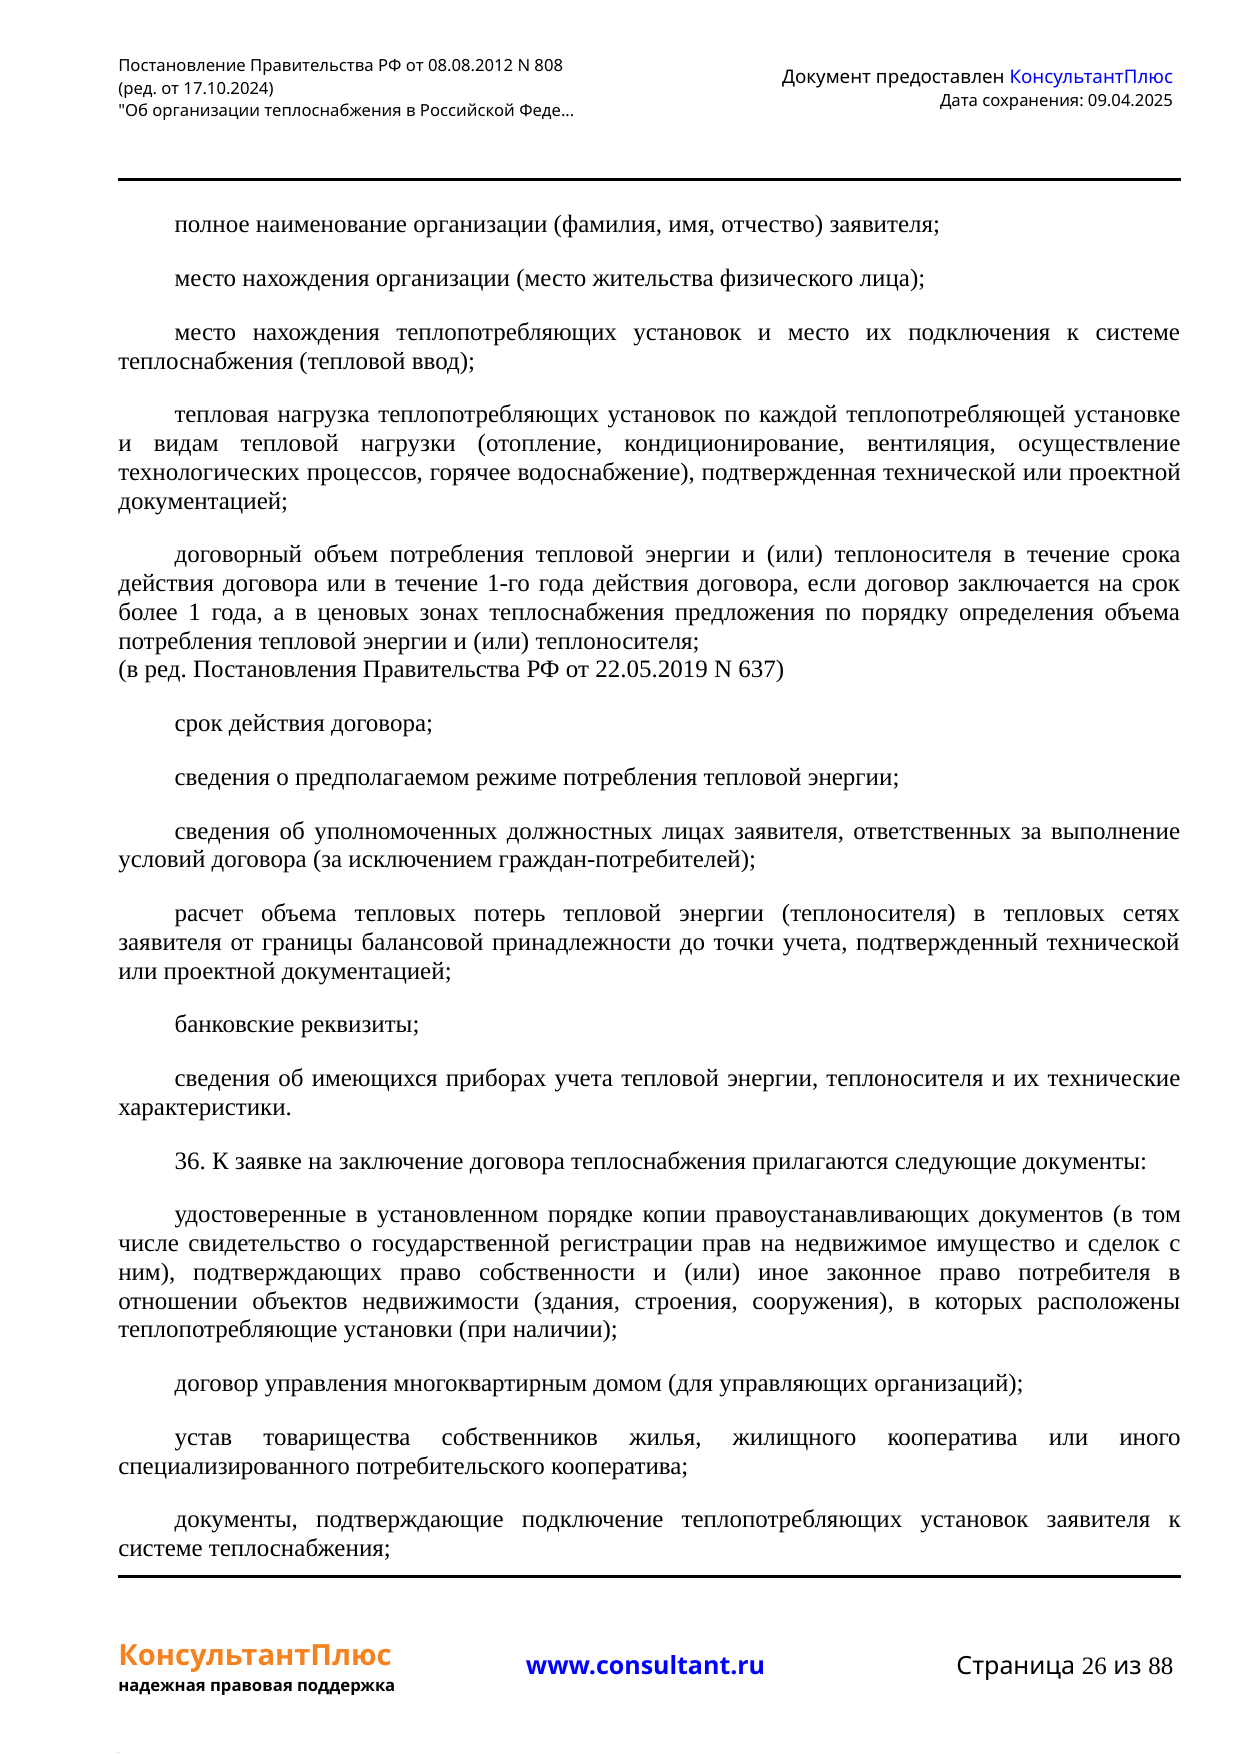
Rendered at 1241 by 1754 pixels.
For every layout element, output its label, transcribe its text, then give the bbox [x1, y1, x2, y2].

text устав товарищества собственников жилья, жилищного кооператива или иного специализированного потребительского кооператива; [118, 1422, 1181, 1479]
text место нахождения организации (место жительства физического лица); [118, 263, 1181, 292]
text полное наименование организации (фамилия, имя, отчество) заявителя; [118, 209, 1181, 238]
text сведения о предполагаемом режиме потребления тепловой энергии; [118, 762, 1181, 791]
text удостоверенные в установленном порядке копии правоустанавливающих документов (в том числе свидетельство о государственной регистрации прав на недвижимое имущество и сделок с ним), подтверждающих право собственности и (или) иное законное право потребителя в отношении объектов недвижимости (здания, строения, сооружения), в которых расположены теплопотребляющие установки (при наличии); [118, 1199, 1181, 1343]
text сведения об уполномоченных должностных лицах заявителя, ответственных за выполнение условий договора (за исключением граждан-потребителей); [118, 816, 1181, 873]
text договорный объем потребления тепловой энергии и (или) теплоносителя в течение срока действия договора или в течение 1-го года действия договора, если договор заключается на срок более 1 года, а в ценовых зонах теплоснабжения предложения по порядку определения объема потребления тепловой энергии и (или) теплоносителя; [118, 539, 1181, 654]
text срок действия договора; [118, 708, 1181, 737]
text документы, подтверждающие подключение теплопотребляющих установок заявителя к системе теплоснабжения; [118, 1504, 1181, 1562]
text сведения об имеющихся приборах учета тепловой энергии, теплоносителя и их технические характеристики. [118, 1063, 1181, 1121]
text договор управления многоквартирным домом (для управляющих организаций); [118, 1368, 1181, 1397]
text банковские реквизиты; [118, 1009, 1181, 1038]
text расчет объема тепловых потерь тепловой энергии (теплоносителя) в тепловых сетях заявителя от границы балансовой принадлежности до точки учета, подтвержденный технической или проектной документацией; [118, 898, 1181, 984]
text место нахождения теплопотребляющих установок и место их подключения к системе теплоснабжения (тепловой ввод); [118, 317, 1181, 374]
text тепловая нагрузка теплопотребляющих установок по каждой теплопотребляющей установке и видам тепловой нагрузки (отопление, кондиционирование, вентиляция, осуществление технологических процессов, горячее водоснабжение), подтвержденная технической или проектной документацией; [118, 399, 1181, 514]
text (в ред. Постановления Правительства РФ от 22.05.2019 N 637) [118, 654, 1181, 683]
text 36. К заявке на заключение договора теплоснабжения прилагаются следующие документы: [118, 1146, 1181, 1174]
